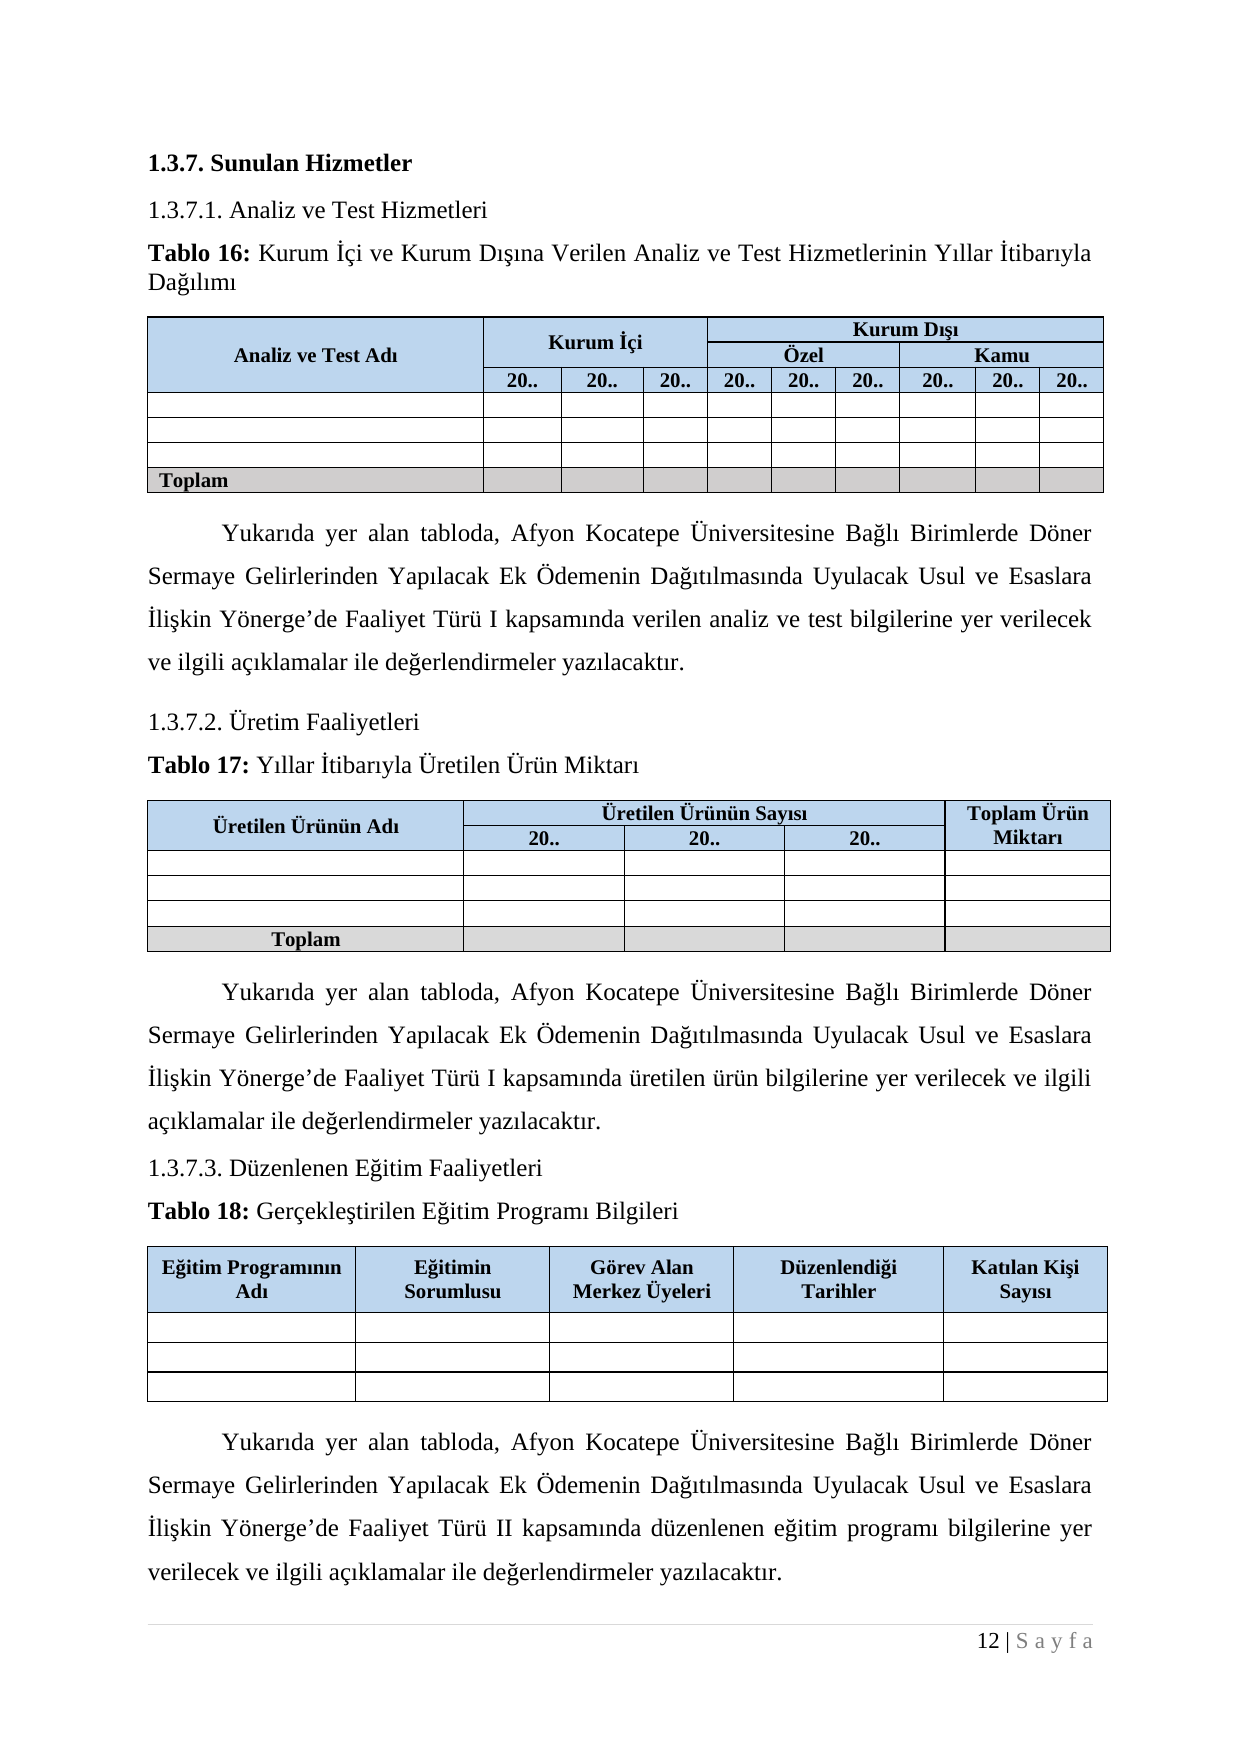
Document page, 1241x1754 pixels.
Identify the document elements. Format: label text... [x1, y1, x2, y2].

table_cell [562, 443, 643, 467]
table_cell [550, 1343, 733, 1371]
subtitle 1.3.7.1. Analiz ve Test Hizmetleri [148, 195, 1093, 224]
table_cell [625, 927, 784, 951]
text Tablo 17: Yıllar İtibarıyla Üretilen Ürün Miktarı [148, 750, 1093, 779]
table_cell [644, 393, 707, 417]
table_cell [708, 393, 771, 417]
table_cell [836, 443, 899, 467]
table_cell [148, 851, 463, 875]
table_cell [356, 1313, 549, 1342]
table_header Katılan Kişi Sayısı [944, 1247, 1107, 1312]
table_cell [562, 468, 643, 492]
table_header Kurum İçi [484, 318, 707, 367]
table_cell [625, 901, 784, 926]
table_cell 20.. [484, 368, 561, 392]
table_cell [946, 927, 1110, 951]
table_cell [464, 901, 624, 926]
table_header Eğitimin Sorumlusu [356, 1247, 549, 1312]
table_cell [464, 876, 624, 900]
table_cell [148, 876, 463, 900]
table_cell 20.. [625, 826, 784, 850]
table_header Kurum Dışı [708, 318, 1103, 341]
table_cell [900, 393, 975, 417]
table_cell [944, 1313, 1107, 1342]
table_cell [708, 418, 771, 442]
subtitle 1.3.7. Sunulan Hizmetler [148, 148, 1093, 176]
table_cell [734, 1343, 943, 1371]
table_cell [836, 393, 899, 417]
table_cell [946, 876, 1110, 900]
table_cell [148, 418, 483, 442]
table_cell [976, 418, 1039, 442]
table_cell [772, 418, 835, 442]
text Yukarıda yer alan tabloda, Afyon Kocatepe Üniversitesine Bağlı Birimlerde Döner Sermaye Gelirlerinden Yapılacak Ek Ödemenin Dağıtılmasında Uyulacak Usul ve Esaslara İlişkin Yönerge’de Faaliyet Türü II kapsamında düzenlenen eğitim programı bilgilerine yer verilecek ve ilgili açıklamalar ile değerlendirmeler yazılacaktır. [148, 1427, 1093, 1585]
table_cell Özel [708, 343, 899, 367]
table_cell [484, 393, 561, 417]
table_cell [900, 468, 975, 492]
table_cell [550, 1373, 733, 1401]
table_header Analiz ve Test Adı [148, 318, 483, 392]
text Tablo 16: Kurum İçi ve Kurum Dışına Verilen Analiz ve Test Hizmetlerinin Yıllar İtibarıyla Dağılımı [148, 238, 1093, 296]
table_header Eğitim Programının Adı [148, 1247, 355, 1312]
text Tablo 18: Gerçekleştirilen Eğitim Programı Bilgileri [148, 1196, 1093, 1225]
table_cell [836, 418, 899, 442]
table_cell [708, 443, 771, 467]
table_cell [644, 468, 707, 492]
table_header Üretilen Ürünün Adı [148, 801, 463, 850]
table_header Üretilen Ürünün Sayısı [464, 801, 944, 825]
table_cell [356, 1343, 549, 1371]
table_cell [464, 927, 624, 951]
table_cell [148, 1313, 355, 1342]
table_cell [148, 1373, 355, 1401]
table_cell [148, 443, 483, 467]
table_cell [946, 851, 1110, 875]
table_cell [562, 418, 643, 442]
text Yukarıda yer alan tabloda, Afyon Kocatepe Üniversitesine Bağlı Birimlerde Döner Sermaye Gelirlerinden Yapılacak Ek Ödemenin Dağıtılmasında Uyulacak Usul ve Esaslara İlişkin Yönerge’de Faaliyet Türü I kapsamında verilen analiz ve test bilgilerine yer verilecek ve ilgili açıklamalar ile değerlendirmeler yazılacaktır. [148, 518, 1093, 676]
table_cell [976, 443, 1039, 467]
table_cell [944, 1373, 1107, 1401]
table_cell Toplam [148, 927, 463, 951]
table_cell 20.. [1040, 368, 1103, 392]
table_cell [836, 468, 899, 492]
table_cell [900, 443, 975, 467]
subtitle 1.3.7.3. Düzenlenen Eğitim Faaliyetleri [148, 1153, 1093, 1182]
table_cell [464, 851, 624, 875]
table_cell [946, 901, 1110, 926]
table_cell 20.. [562, 368, 643, 392]
table_cell 20.. [836, 368, 899, 392]
table_cell [148, 1343, 355, 1371]
table_cell Toplam [148, 468, 483, 492]
table_cell [708, 468, 771, 492]
table_cell [976, 393, 1039, 417]
text Yukarıda yer alan tabloda, Afyon Kocatepe Üniversitesine Bağlı Birimlerde Döner Sermaye Gelirlerinden Yapılacak Ek Ödemenin Dağıtılmasında Uyulacak Usul ve Esaslara İlişkin Yönerge’de Faaliyet Türü I kapsamında üretilen ürün bilgilerine yer verilecek ve ilgili açıklamalar ile değerlendirmeler yazılacaktır. [148, 977, 1093, 1135]
table_cell [944, 1343, 1107, 1371]
table_cell [785, 851, 944, 875]
table_cell [550, 1313, 733, 1342]
table_cell 20.. [785, 826, 944, 850]
table_cell [148, 901, 463, 926]
table_cell [484, 418, 561, 442]
table_cell [772, 443, 835, 467]
table_cell [785, 927, 944, 951]
table_cell [484, 468, 561, 492]
table_cell [772, 393, 835, 417]
table_header Düzenlendiği Tarihler [734, 1247, 943, 1312]
table_header Görev Alan Merkez Üyeleri [550, 1247, 733, 1312]
table_cell 20.. [464, 826, 624, 850]
table_cell 20.. [976, 368, 1039, 392]
table_cell [734, 1373, 943, 1401]
table_cell [772, 468, 835, 492]
table_cell [625, 851, 784, 875]
table_cell [1040, 443, 1103, 467]
table_cell [148, 393, 483, 417]
table_cell [785, 901, 944, 926]
table_cell 20.. [772, 368, 835, 392]
table_cell [562, 393, 643, 417]
table_cell [356, 1373, 549, 1401]
table_cell [785, 876, 944, 900]
table_cell [1040, 468, 1103, 492]
table_cell [644, 418, 707, 442]
subtitle 1.3.7.2. Üretim Faaliyetleri [148, 707, 1093, 736]
table_cell 20.. [900, 368, 975, 392]
table_cell [625, 876, 784, 900]
table_cell [900, 418, 975, 442]
table_cell 20.. [708, 368, 771, 392]
table_cell [1040, 418, 1103, 442]
table_cell 20.. [644, 368, 707, 392]
table_cell [644, 443, 707, 467]
table_header Toplam Ürün Miktarı [946, 801, 1110, 850]
table_cell [1040, 393, 1103, 417]
table_cell [734, 1313, 943, 1342]
table_cell [976, 468, 1039, 492]
table_cell [484, 443, 561, 467]
table_cell Kamu [900, 343, 1103, 367]
